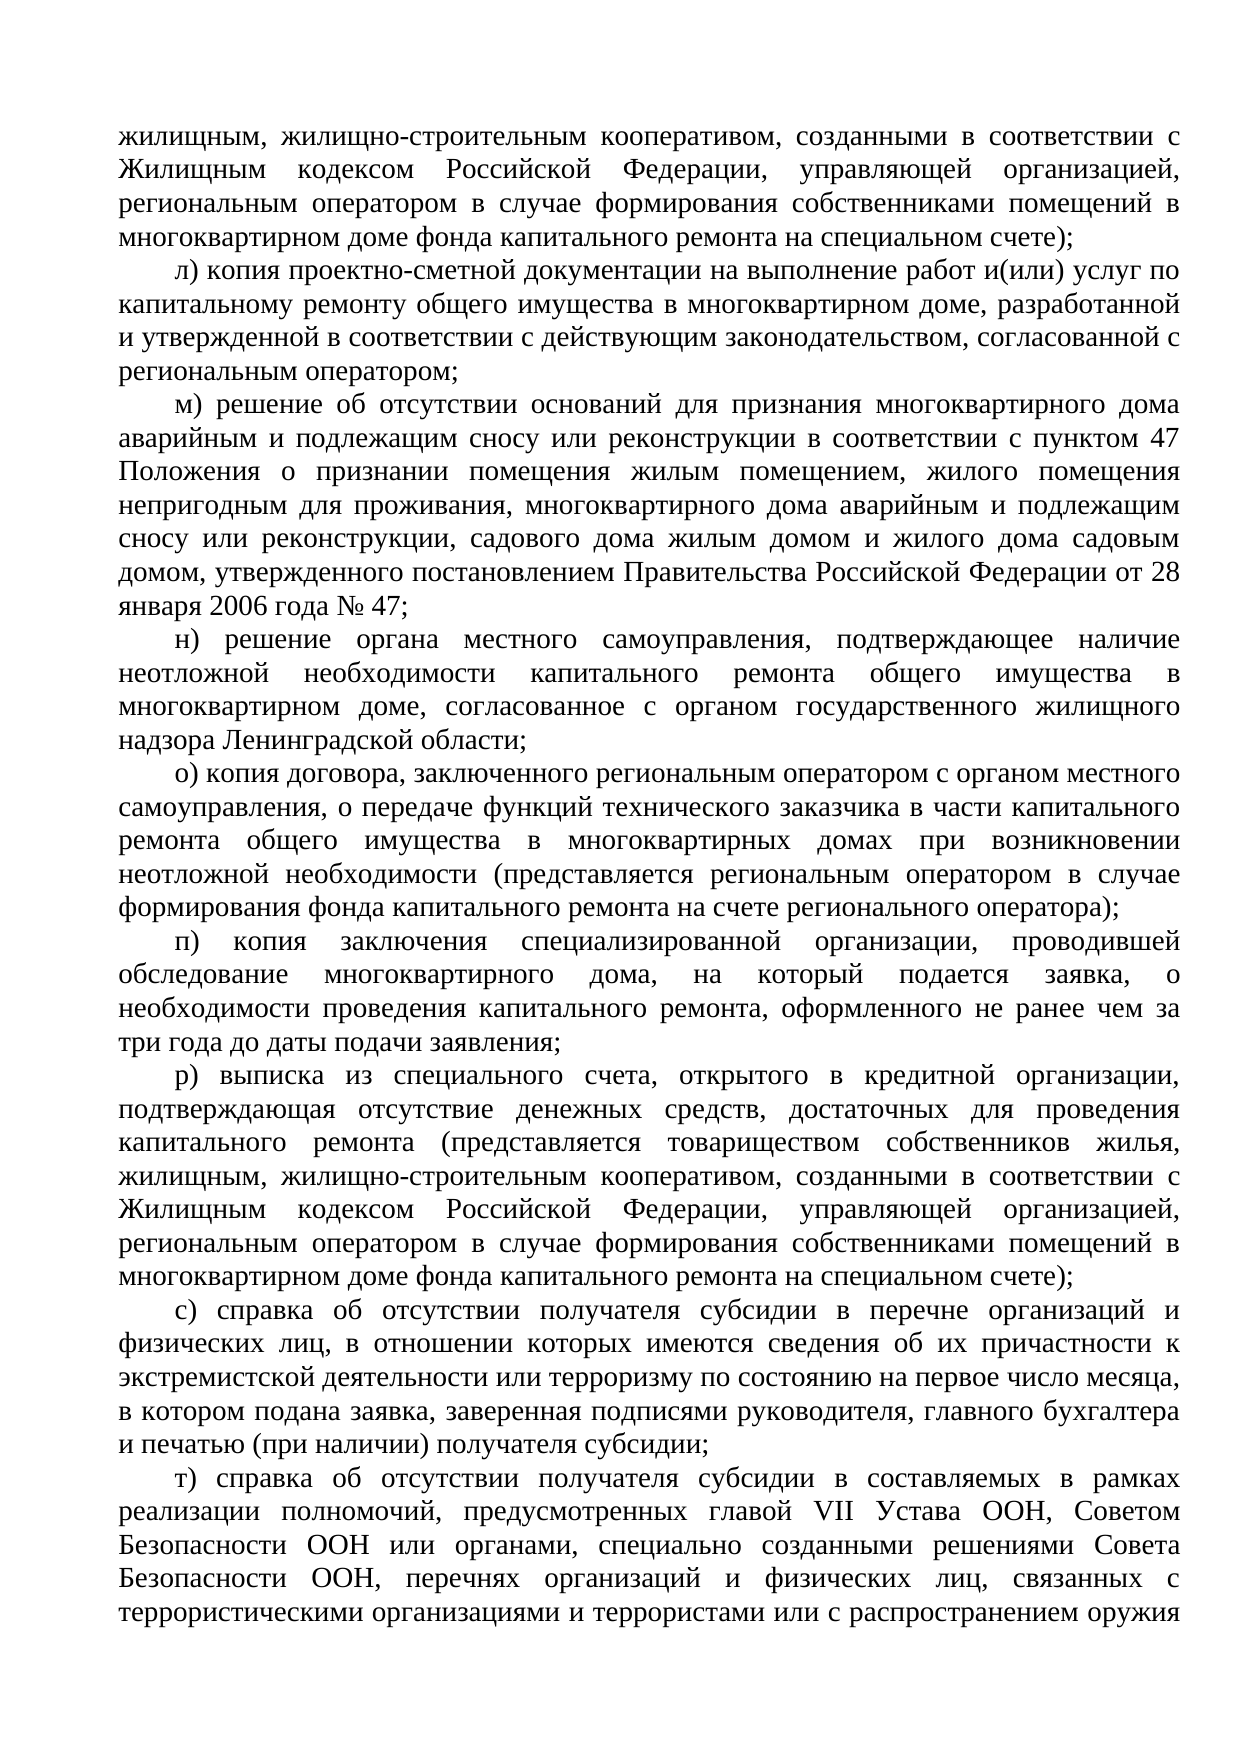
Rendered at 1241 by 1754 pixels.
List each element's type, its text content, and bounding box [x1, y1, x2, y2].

text л) копия проектно-сметной документации на выполнение работ и(или) услуг по капитальному ремонту общего имущества в многоквартирном доме, разработанной и утвержденной в соответствии с действующим законодательством, согласованной с региональным оператором; [118, 252, 1181, 386]
text п) копия заключения специализированной организации, проводившей обследование многоквартирного дома, на который подается заявка, о необходимости проведения капитального ремонта, оформленного не ранее чем за три года до даты подачи заявления; [118, 923, 1181, 1057]
text р) выписка из специального счета, открытого в кредитной организации, подтверждающая отсутствие денежных средств, достаточных для проведения капитального ремонта (представляется товариществом собственников жилья, жилищным, жилищно-строительным кооперативом, созданными в соответствии с Жилищным кодексом Российской Федерации, управляющей организацией, региональным оператором в случае формирования собственниками помещений в многоквартирном доме фонда капитального ремонта на специальном счете); [118, 1057, 1181, 1292]
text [118, 118, 1181, 252]
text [118, 1460, 1181, 1627]
text н) решение органа местного самоуправления, подтверждающее наличие неотложной необходимости капитального ремонта общего имущества в многоквартирном доме, согласованное с органом государственного жилищного надзора Ленинградской области; [118, 621, 1181, 755]
text с) справка об отсутствии получателя субсидии в перечне организаций и физических лиц, в отношении которых имеются сведения об их причастности к экстремистской деятельности или терроризму по состоянию на первое число месяца, в котором подана заявка, заверенная подписями руководителя, главного бухгалтера и печатью (при наличии) получателя субсидии; [118, 1292, 1181, 1460]
text м) решение об отсутствии оснований для признания многоквартирного дома аварийным и подлежащим сносу или реконструкции в соответствии с пунктом 47 Положения о признании помещения жилым помещением, жилого помещения непригодным для проживания, многоквартирного дома аварийным и подлежащим сносу или реконструкции, садового дома жилым домом и жилого дома садовым домом, утвержденного постановлением Правительства Российской Федерации от 28 января 2006 года № 47; [118, 386, 1181, 621]
text о) копия договора, заключенного региональным оператором с органом местного самоуправления, о передаче функций технического заказчика в части капитального ремонта общего имущества в многоквартирных домах при возникновении неотложной необходимости (представляется региональным оператором в случае формирования фонда капитального ремонта на счете регионального оператора); [118, 755, 1181, 923]
